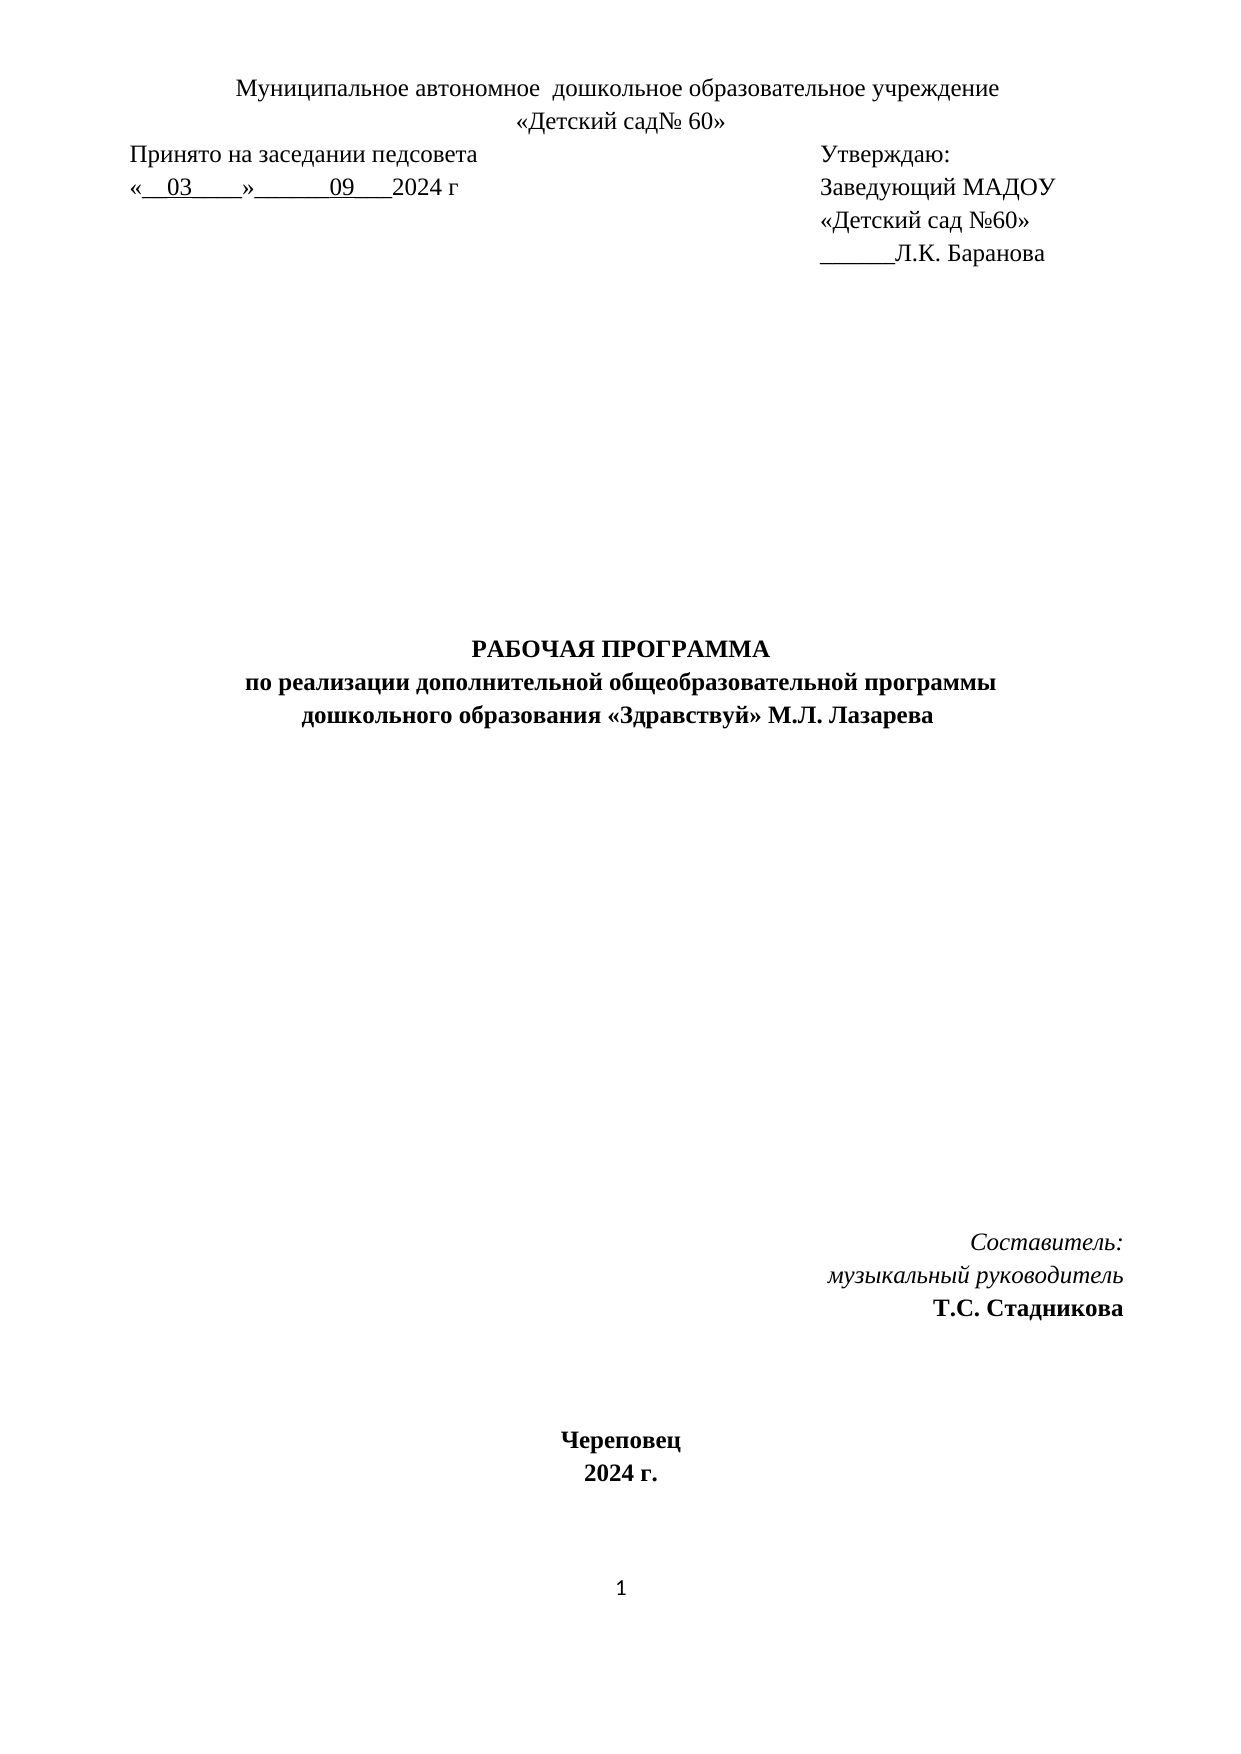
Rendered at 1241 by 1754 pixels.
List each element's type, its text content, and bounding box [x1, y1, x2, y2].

text по реализации дополнительной общеобразовательной программы дошкольного образования «Здравствуй» М.Л. Лазарева [118, 667, 1123, 794]
table_header Утверждаю: Заведующий МАДОУ «Детский сад №60» ______Л.К. Баранова [809, 139, 1240, 271]
text 2024 г. [118, 1458, 1123, 1487]
text музыкальный руководитель [118, 1260, 1123, 1289]
text Череповец [118, 1426, 1123, 1454]
text Составитель: [118, 1227, 1123, 1256]
text Муниципальное автономное дошкольное образовательное учреждение «Детский сад№ 60» [118, 73, 1123, 135]
text Рабочая программа [118, 634, 1123, 663]
table_header Принято на заседании педсовета «__03____»______09___2024 г [118, 139, 808, 271]
text Т.С. Стадникова [118, 1293, 1123, 1322]
